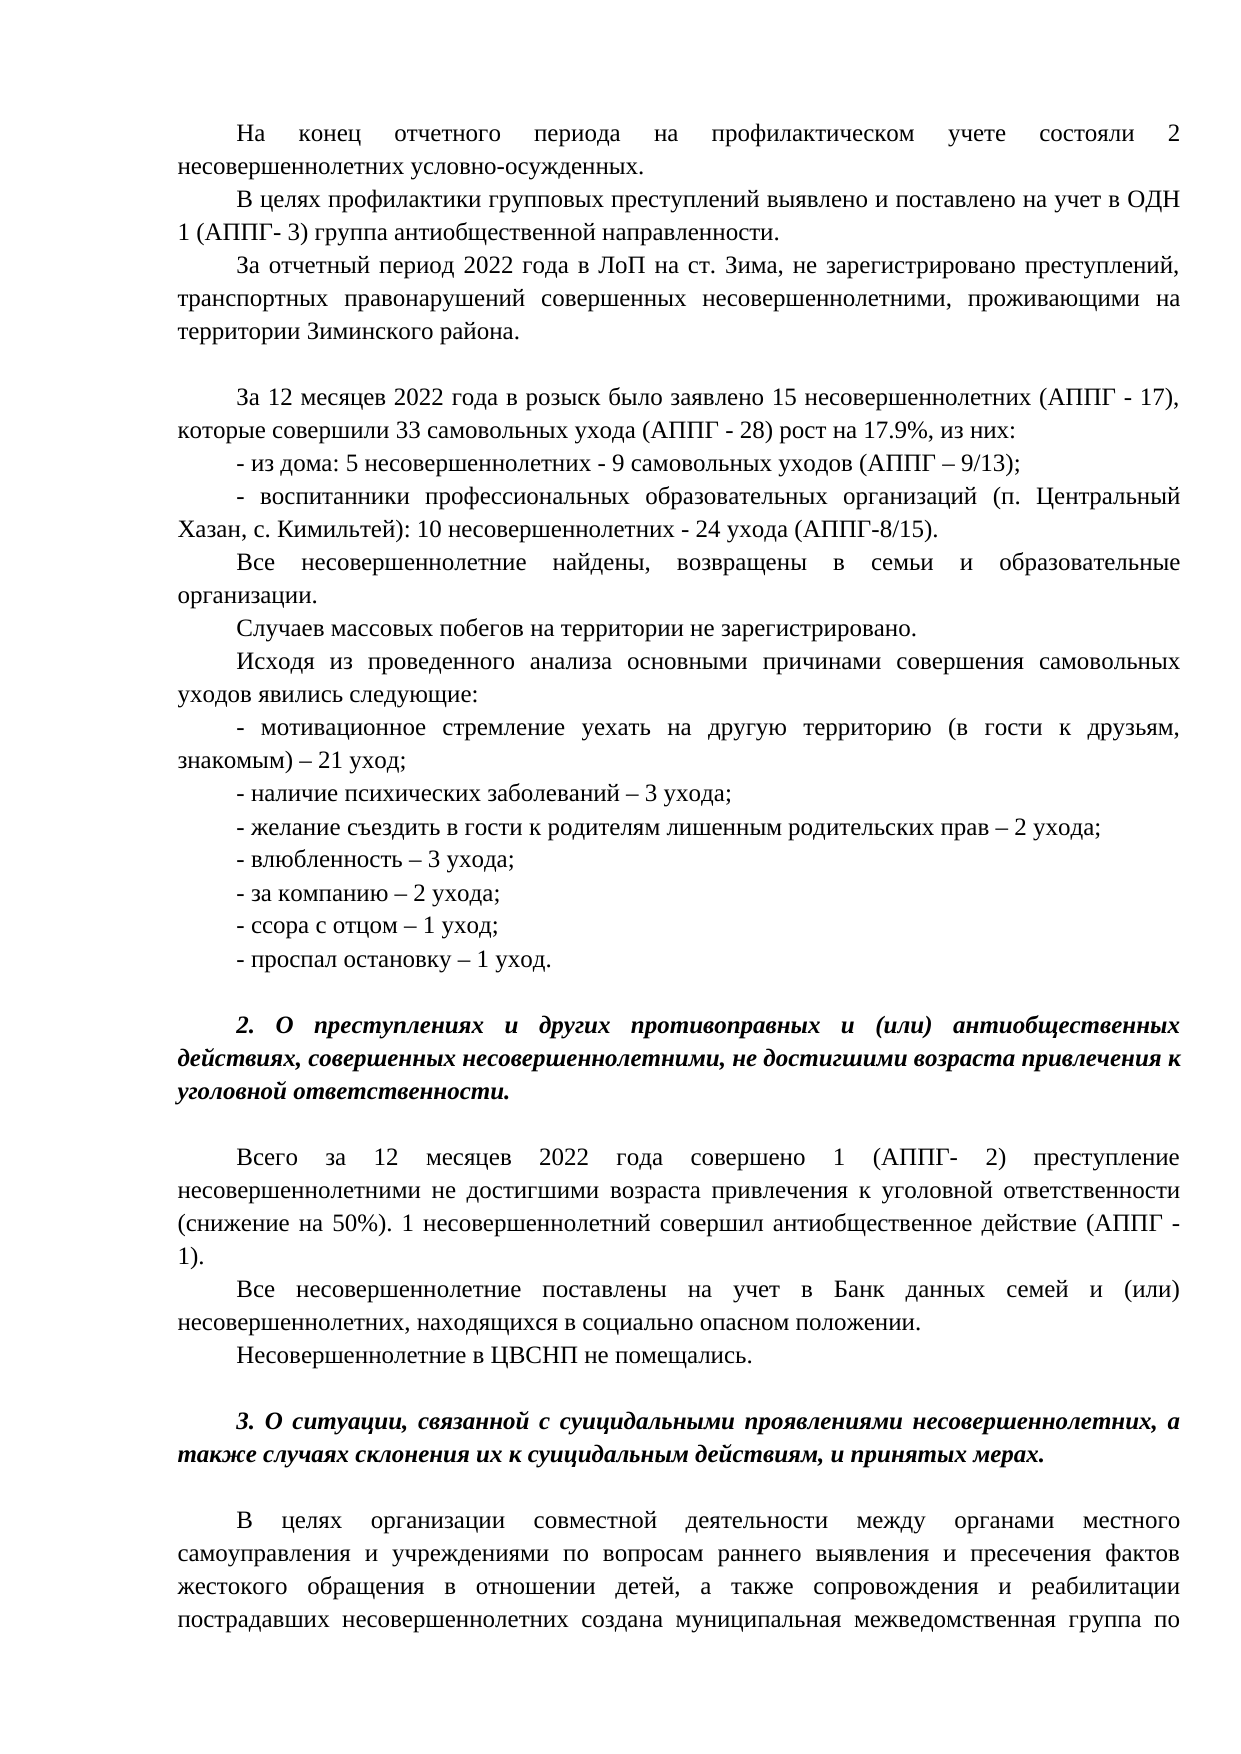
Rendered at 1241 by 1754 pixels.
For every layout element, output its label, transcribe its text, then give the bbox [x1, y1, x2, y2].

list Случаев массовых побегов на территории не зарегистрировано. [177, 613, 1181, 642]
text - из дома: 5 несовершеннолетних - 9 самовольных уходов (АППГ – 9/13); [177, 448, 1181, 477]
text - воспитанники профессиональных образовательных организаций (п. Центральный Хазан, с. Кимильтей): 10 несовершеннолетних - 24 ухода (АППГ-8/15). [177, 481, 1181, 543]
text В целях профилактики групповых преступлений выявлено и поставлено на учет в ОДН 1 (АППГ- 3) группа антиобщественной направленности. [177, 184, 1181, 246]
list - мотивационное стремление уехать на другую территорию (в гости к друзьям, знакомым) – 21 уход; [177, 712, 1181, 774]
text Всего за 12 месяцев 2022 года совершено 1 (АППГ- 2) преступление несовершеннолетними не достигшими возраста привлечения к уголовной ответственности (снижение на 50%). 1 несовершеннолетний совершил антиобщественное действие (АППГ - 1). [177, 1142, 1181, 1269]
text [177, 1505, 1181, 1633]
text 2. О преступлениях и других противоправных и (или) антиобщественных действиях, совершенных несовершеннолетними, не достигшими возраста привлечения к уголовной ответственности. [177, 1010, 1181, 1104]
list - проспал остановку – 1 уход. [177, 944, 1181, 972]
text Все несовершеннолетние поставлены на учет в Банк данных семей и (или) несовершеннолетних, находящихся в социально опасном положении. [177, 1274, 1181, 1336]
text - желание съездить в гости к родителям лишенным родительских прав – 2 ухода; [177, 812, 1181, 840]
list 3. О ситуации, связанной с суицидальными проявлениями несовершеннолетних, а также случаях склонения их к суицидальным действиям, и принятых мерах. [177, 1406, 1181, 1468]
list Исходя из проведенного анализа основными причинами совершения самовольных уходов явились следующие: [177, 646, 1181, 708]
text За 12 месяцев 2022 года в розыск было заявлено 15 несовершеннолетних (АППГ - 17), которые совершили 33 самовольных ухода (АППГ - 28) рост на 17.9%, из них: [177, 382, 1181, 444]
text За отчетный период 2022 года в ЛоП на ст. Зима, не зарегистрировано преступлений, транспортных правонарушений совершенных несовершеннолетними, проживающими на территории Зиминского района. [177, 250, 1181, 345]
list - влюбленность – 3 ухода; [177, 844, 1181, 873]
text На конец отчетного периода на профилактическом учете состояли 2 несовершеннолетних условно-осужденных. [177, 118, 1181, 180]
text Несовершеннолетние в ЦВСНП не помещались. [177, 1340, 1181, 1369]
text Все несовершеннолетние найдены, возвращены в семьи и образовательные организации. [177, 547, 1181, 609]
list - наличие психических заболеваний – 3 ухода; [177, 778, 1181, 807]
list - ссора с отцом – 1 уход; [177, 911, 1181, 939]
text - за компанию – 2 ухода; [177, 878, 1181, 906]
